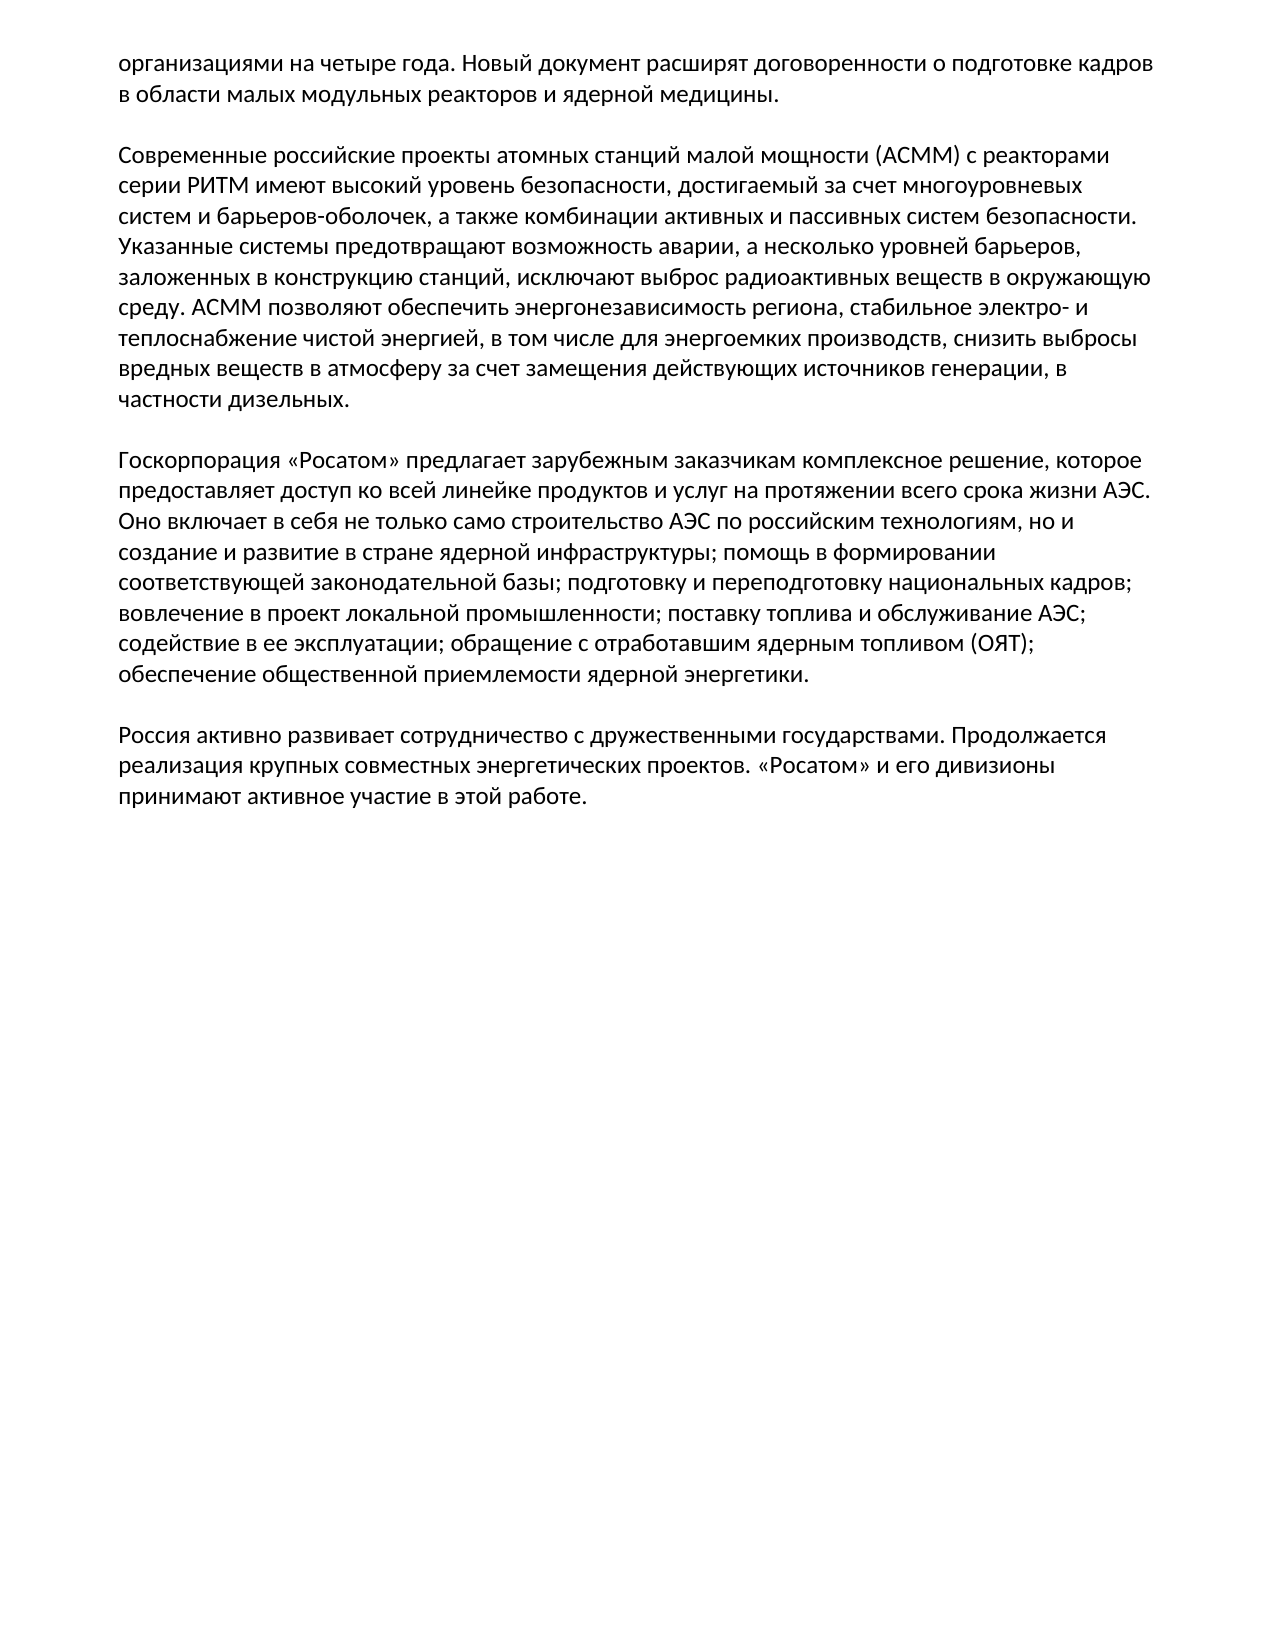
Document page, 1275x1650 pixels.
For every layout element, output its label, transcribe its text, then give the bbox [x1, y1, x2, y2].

text Госкорпорация «Росатом» предлагает зарубежным заказчикам комплексное решение, которое предоставляет доступ ко всей линейке продуктов и услуг на протяжении всего срока жизни АЭС. Оно включает в себя не только само строительство АЭС по российским технологиям, но и создание и развитие в стране ядерной инфраструктуры; помощь в формировании соответствующей законодательной базы; подготовку и переподготовку национальных кадров; вовлечение в проект локальной промышленности; поставку топлива и обслуживание АЭС; содействие в ее эксплуатации; обращение с отработавшим ядерным топливом (ОЯТ); обеспечение общественной приемлемости ядерной энергетики. [118, 444, 1157, 688]
text Современные российские проекты атомных станций малой мощности (АСММ) с реакторами серии РИТМ имеют высокий уровень безопасности, достигаемый за счет многоуровневых систем и барьеров-оболочек, а также комбинации активных и пассивных систем безопасности. Указанные системы предотвращают возможность аварии, а несколько уровней барьеров, заложенных в конструкцию станций, исключают выброс радиоактивных веществ в окружающую среду. АСММ позволяют обеспечить энергонезависимость региона, стабильное электро- и теплоснабжение чистой энергией, в том числе для энергоемких производств, снизить выбросы вредных веществ в атмосферу за счет замещения действующих источников генерации, в частности дизельных. [118, 139, 1157, 413]
text Россия активно развивает сотрудничество с дружественными государствами. Продолжается реализация крупных совместных энергетических проектов. «Росатом» и его дивизионы принимают активное участие в этой работе. [118, 719, 1157, 810]
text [118, 47, 1157, 108]
